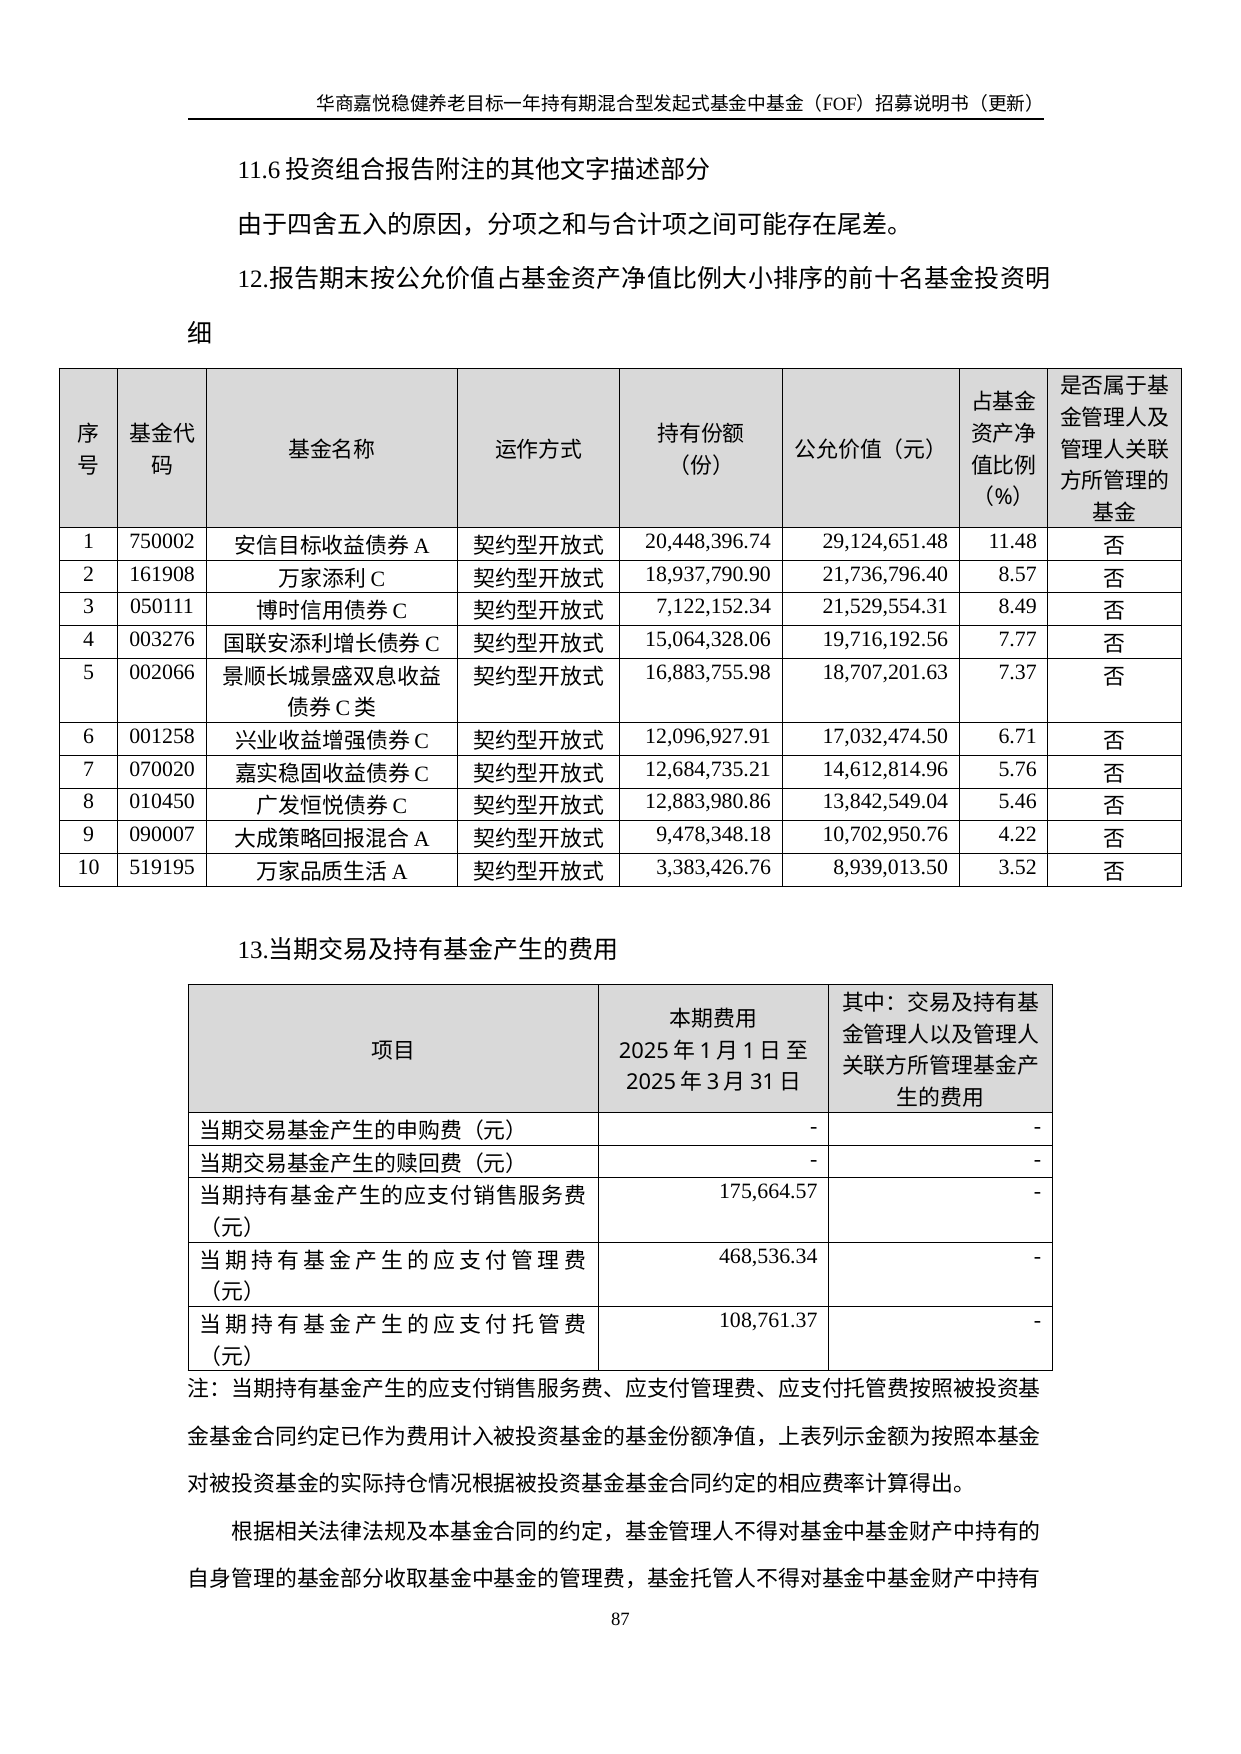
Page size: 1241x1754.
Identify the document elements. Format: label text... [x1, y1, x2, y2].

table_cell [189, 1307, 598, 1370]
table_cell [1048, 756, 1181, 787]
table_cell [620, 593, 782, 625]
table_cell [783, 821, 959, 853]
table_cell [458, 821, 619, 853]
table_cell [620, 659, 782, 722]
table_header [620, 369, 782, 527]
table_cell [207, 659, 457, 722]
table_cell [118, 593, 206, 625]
text 注：当期持有基金产生的应支付销售服务费、应支付管理费、应支付托管费按照被投资基金基金合同约定已作为费用计入被投资基金的基金份额净值，上表列示金额为按照本基金对被投资基金的实际持仓情况根据被投资基金基金合同约定的相应费率计算得出。 [187, 1371, 1053, 1498]
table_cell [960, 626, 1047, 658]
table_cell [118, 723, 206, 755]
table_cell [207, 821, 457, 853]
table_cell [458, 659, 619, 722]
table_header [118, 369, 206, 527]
text 11.6投资组合报告附注的其他文字描述部分 [187, 150, 1053, 186]
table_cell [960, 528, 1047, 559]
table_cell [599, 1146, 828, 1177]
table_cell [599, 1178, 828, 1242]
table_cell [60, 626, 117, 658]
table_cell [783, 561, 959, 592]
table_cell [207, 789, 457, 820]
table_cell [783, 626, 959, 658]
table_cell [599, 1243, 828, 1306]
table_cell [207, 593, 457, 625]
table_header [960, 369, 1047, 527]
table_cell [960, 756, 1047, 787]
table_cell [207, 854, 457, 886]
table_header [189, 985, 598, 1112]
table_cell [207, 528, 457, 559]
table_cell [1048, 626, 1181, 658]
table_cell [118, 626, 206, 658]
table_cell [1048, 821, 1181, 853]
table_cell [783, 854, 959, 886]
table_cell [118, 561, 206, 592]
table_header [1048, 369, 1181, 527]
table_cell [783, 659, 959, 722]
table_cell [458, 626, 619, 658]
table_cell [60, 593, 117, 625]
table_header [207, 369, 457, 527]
text 由于四舍五入的原因，分项之和与合计项之间可能存在尾差。 [187, 204, 1053, 241]
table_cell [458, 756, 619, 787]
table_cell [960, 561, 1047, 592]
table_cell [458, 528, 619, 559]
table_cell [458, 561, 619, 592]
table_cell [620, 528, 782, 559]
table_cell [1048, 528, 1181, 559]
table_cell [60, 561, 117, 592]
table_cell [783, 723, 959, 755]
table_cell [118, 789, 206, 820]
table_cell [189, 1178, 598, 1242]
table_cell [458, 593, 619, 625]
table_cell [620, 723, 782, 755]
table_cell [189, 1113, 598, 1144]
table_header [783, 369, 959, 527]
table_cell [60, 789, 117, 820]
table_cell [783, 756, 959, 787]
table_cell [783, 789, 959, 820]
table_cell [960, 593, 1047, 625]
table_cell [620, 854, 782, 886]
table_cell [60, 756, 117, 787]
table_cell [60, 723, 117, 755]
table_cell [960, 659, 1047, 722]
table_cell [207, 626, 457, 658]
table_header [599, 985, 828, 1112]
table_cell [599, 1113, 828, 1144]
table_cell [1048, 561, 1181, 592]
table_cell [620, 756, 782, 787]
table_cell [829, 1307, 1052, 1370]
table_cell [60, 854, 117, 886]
text 13.当期交易及持有基金产生的费用 [187, 930, 1053, 966]
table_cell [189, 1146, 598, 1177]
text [187, 1514, 1053, 1593]
text 12.报告期末按公允价值占基金资产净值比例大小排序的前十名基金投资明细 [187, 259, 1053, 349]
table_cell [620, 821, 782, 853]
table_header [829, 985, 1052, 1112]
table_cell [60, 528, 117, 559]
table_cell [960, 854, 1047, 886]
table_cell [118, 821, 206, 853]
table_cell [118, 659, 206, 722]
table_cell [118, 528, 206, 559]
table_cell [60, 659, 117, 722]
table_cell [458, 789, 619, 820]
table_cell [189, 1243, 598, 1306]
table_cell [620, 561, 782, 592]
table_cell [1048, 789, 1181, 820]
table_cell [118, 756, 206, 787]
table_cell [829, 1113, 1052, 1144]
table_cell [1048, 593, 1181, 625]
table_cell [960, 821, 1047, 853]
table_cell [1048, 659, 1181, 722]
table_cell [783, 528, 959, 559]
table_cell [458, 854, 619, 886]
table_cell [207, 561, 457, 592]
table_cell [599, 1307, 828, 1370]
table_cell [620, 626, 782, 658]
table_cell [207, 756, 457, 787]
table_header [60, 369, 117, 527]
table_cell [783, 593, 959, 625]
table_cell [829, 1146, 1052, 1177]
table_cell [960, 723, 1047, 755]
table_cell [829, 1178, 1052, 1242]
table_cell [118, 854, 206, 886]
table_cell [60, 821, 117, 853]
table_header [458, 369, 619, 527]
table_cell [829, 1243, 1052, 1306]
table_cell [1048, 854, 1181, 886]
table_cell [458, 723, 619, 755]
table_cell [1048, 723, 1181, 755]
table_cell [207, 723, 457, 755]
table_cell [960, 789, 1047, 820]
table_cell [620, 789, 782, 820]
